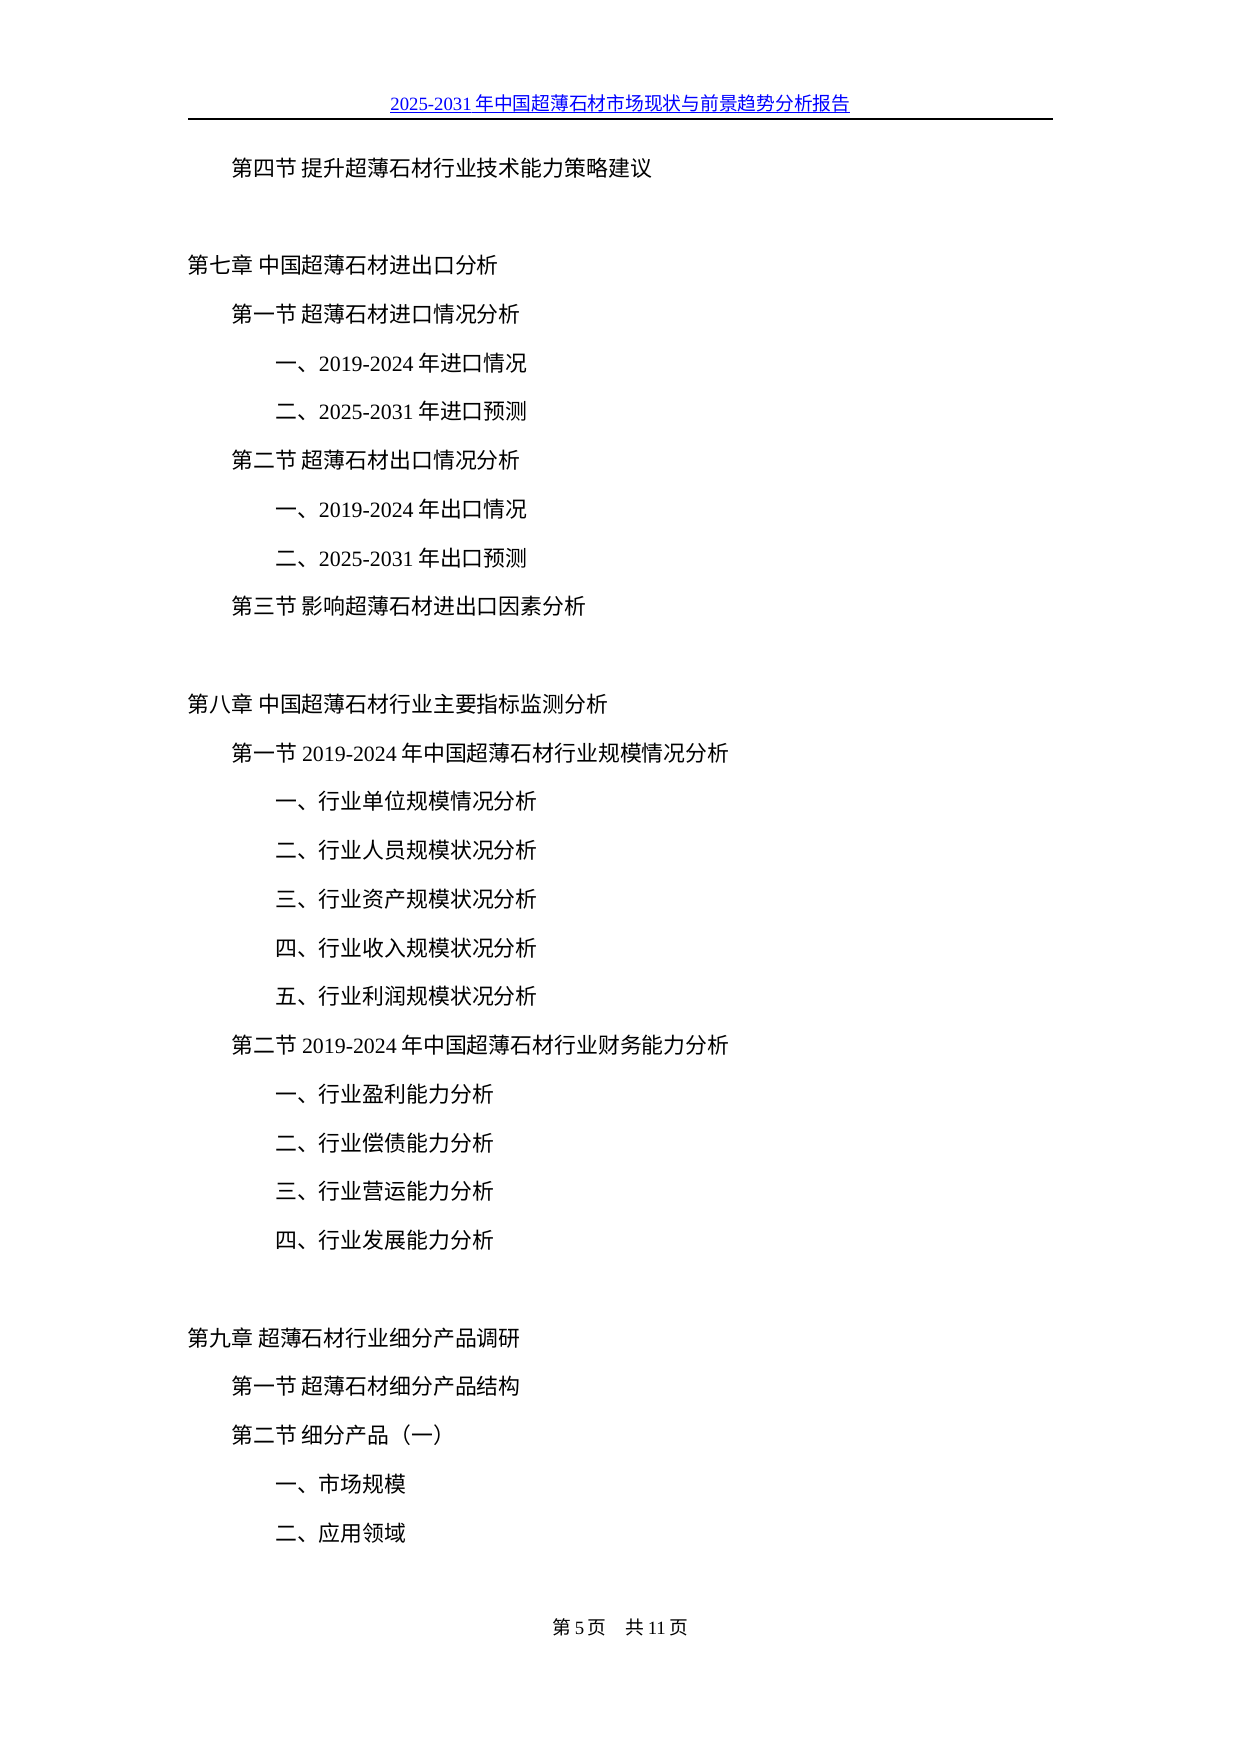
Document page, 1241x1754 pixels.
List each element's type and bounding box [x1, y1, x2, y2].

text [187, 150, 1053, 1548]
